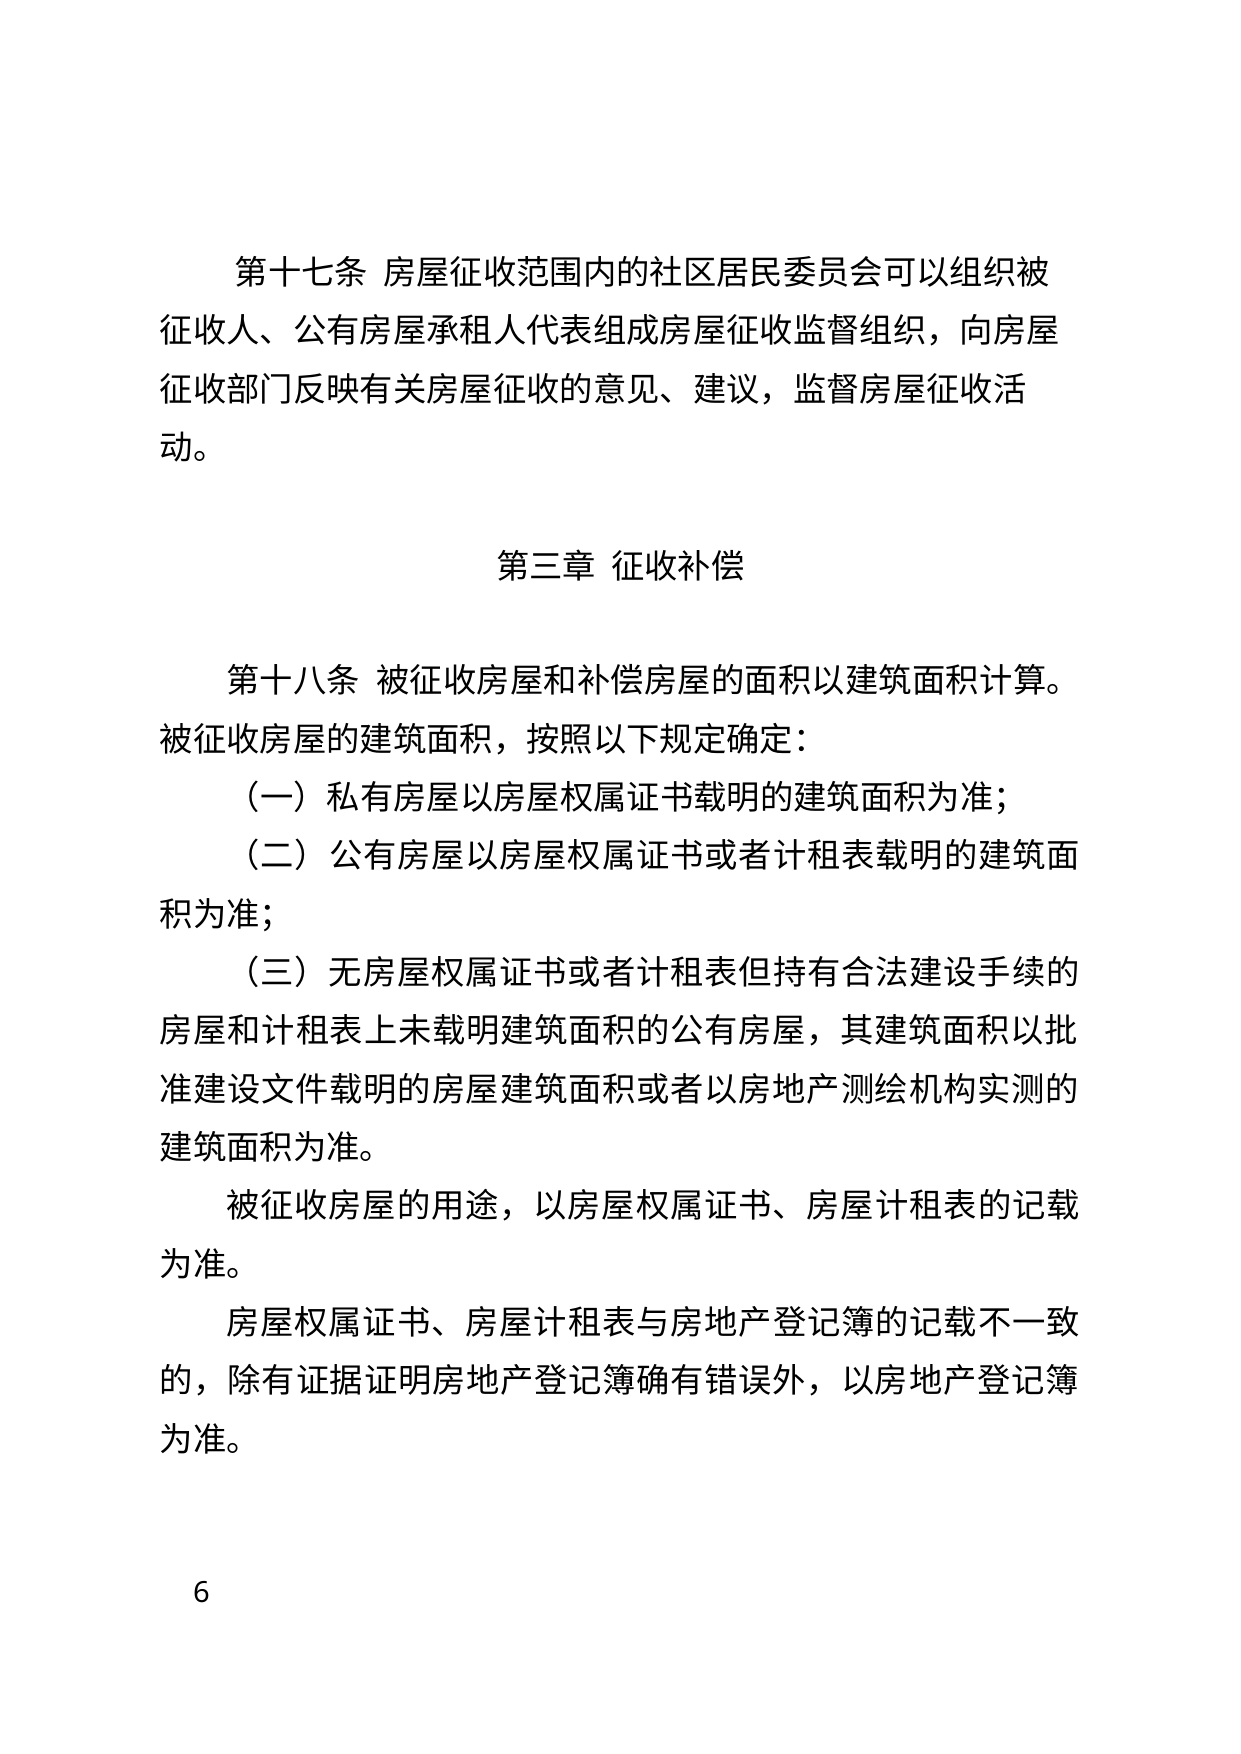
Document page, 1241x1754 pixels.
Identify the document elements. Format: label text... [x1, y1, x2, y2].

text 房屋权属证书、房屋计租表与房地产登记簿的记载不一致的，除有证据证明房地产登记簿确有错误外，以房地产登记簿为准。 [159, 1288, 1081, 1463]
text 第十七条 房屋征收范围内的社区居民委员会可以组织被征收人、公有房屋承租人代表组成房屋征收监督组织，向房屋征收部门反映有关房屋征收的意见、建议，监督房屋征收活动。 [159, 238, 1081, 471]
text （一）私有房屋以房屋权属证书载明的建筑面积为准； [159, 763, 1081, 821]
text 被征收房屋的用途，以房屋权属证书、房屋计租表的记载为准。 [159, 1171, 1081, 1288]
text （二）公有房屋以房屋权属证书或者计租表载明的建筑面积为准； [159, 821, 1081, 938]
text 第十八条 被征收房屋和补偿房屋的面积以建筑面积计算。被征收房屋的建筑面积，按照以下规定确定： [159, 646, 1081, 763]
text （三）无房屋权属证书或者计租表但持有合法建设手续的房屋和计租表上未载明建筑面积的公有房屋，其建筑面积以批准建设文件载明的房屋建筑面积或者以房地产测绘机构实测的建筑面积为准。 [159, 938, 1081, 1171]
text 第三章 征收补偿 [159, 529, 1081, 588]
